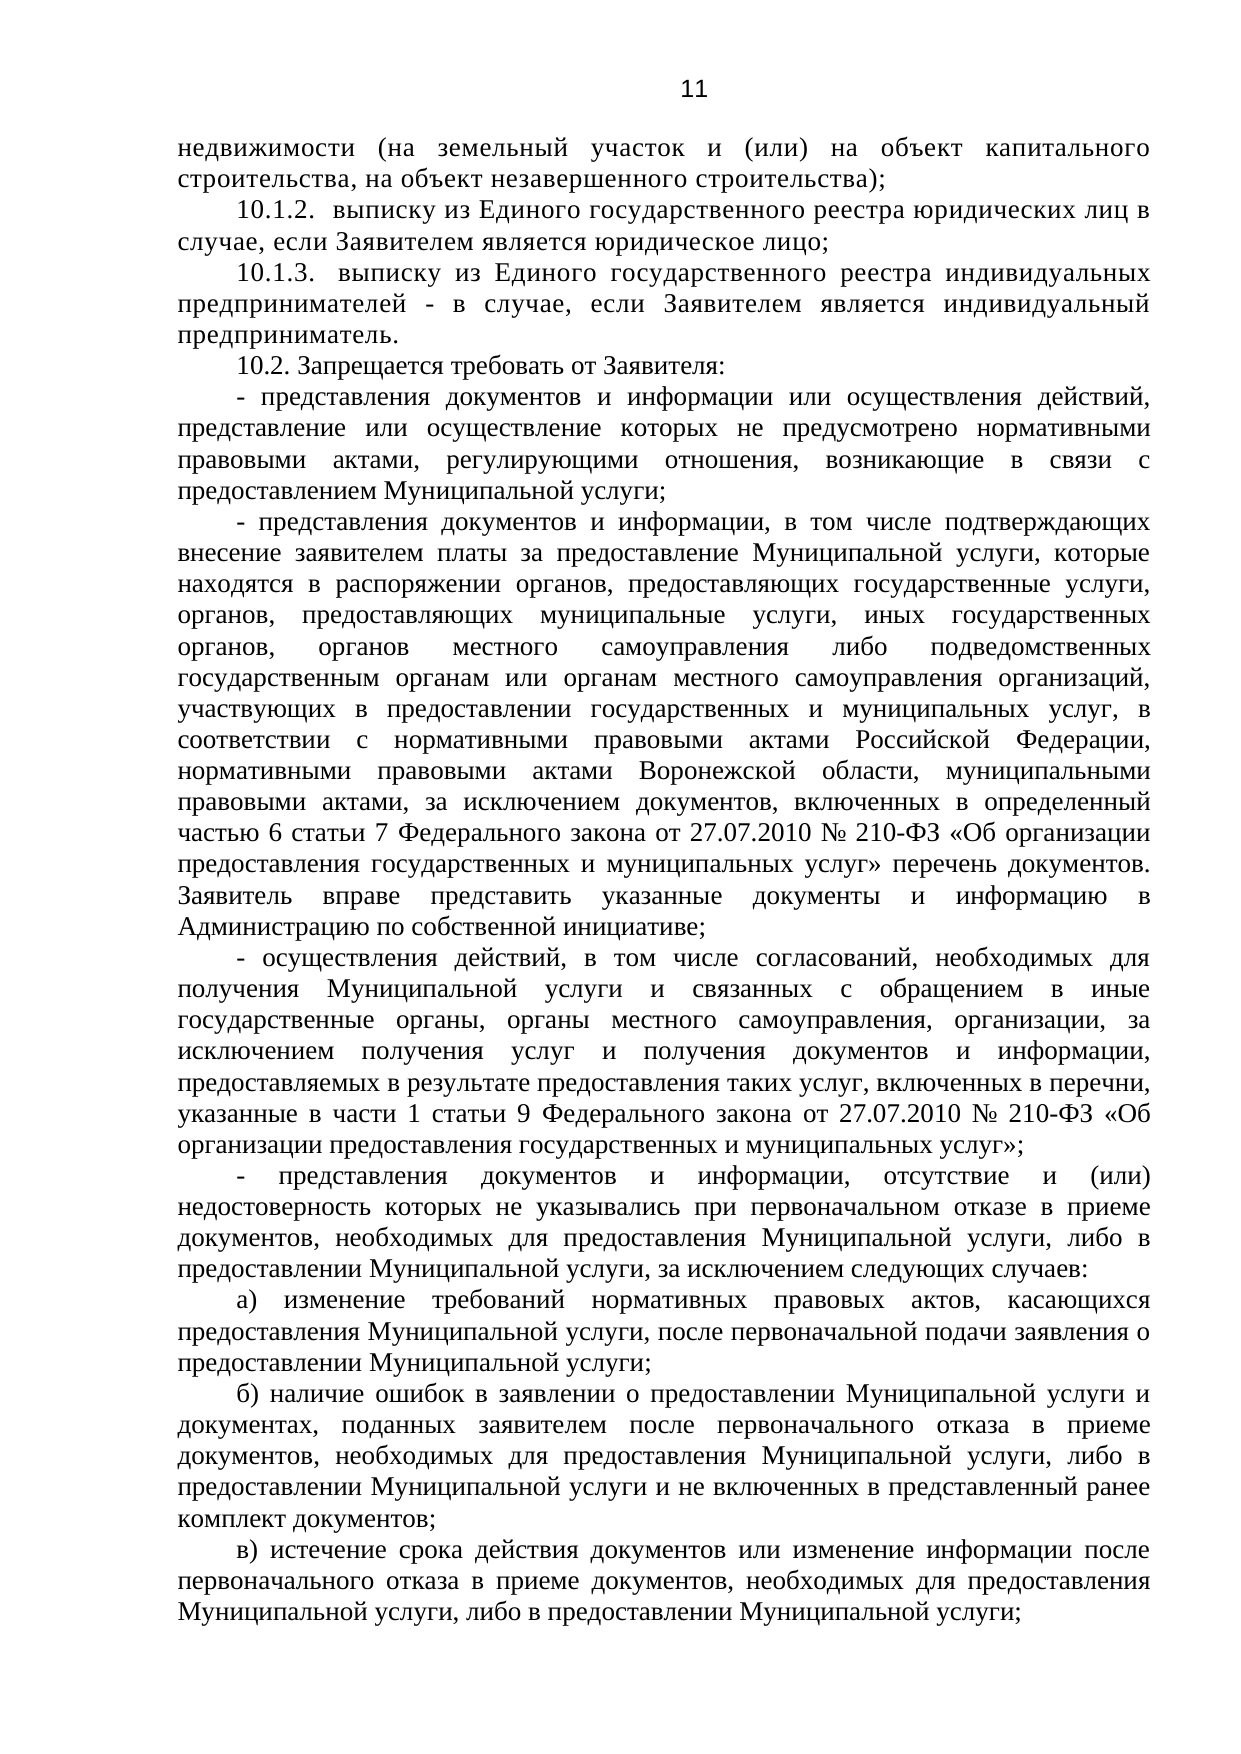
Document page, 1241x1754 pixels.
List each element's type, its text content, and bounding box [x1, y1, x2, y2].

text - представления документов и информации, отсутствие и (или) недостоверность которых не указывались при первоначальном отказе в приеме документов, необходимых для предоставления Муниципальной услуги, либо в предоставлении Муниципальной услуги, за исключением следующих случаев: [177, 1159, 1152, 1284]
text - осуществления действий, в том числе согласований, необходимых для получения Муниципальной услуги и связанных с обращением в иные государственные органы, органы местного самоуправления, организации, за исключением получения услуг и получения документов и информации, предоставляемых в результате предоставления таких услуг, включенных в перечни, указанные в части 1 статьи 9 Федерального закона от 27.07.2010 № 210-ФЗ «Об организации предоставления государственных и муниципальных услуг»; [177, 941, 1152, 1159]
text а) изменение требований нормативных правовых актов, касающихся предоставления Муниципальной услуги, после первоначальной подачи заявления о предоставлении Муниципальной услуги; [177, 1284, 1152, 1377]
text - представления документов и информации или осуществления действий, представление или осуществление которых не предусмотрено нормативными правовыми актами, регулирующими отношения, возникающие в связи с предоставлением Муниципальной услуги; [177, 380, 1152, 505]
text б) наличие ошибок в заявлении о предоставлении Муниципальной услуги и документах, поданных заявителем после первоначального отказа в приеме документов, необходимых для предоставления Муниципальной услуги, либо в предоставлении Муниципальной услуги и не включенных в представленный ранее комплект документов; [177, 1377, 1152, 1533]
list выписку из Единого государственного реестра юридических лиц в случае, если Заявителем является юридическое лицо; [177, 193, 1152, 256]
list выписку из Единого государственного реестра индивидуальных предпринимателей - в случае, если Заявителем является индивидуальный предприниматель. [177, 256, 1152, 349]
text в) истечение срока действия документов или изменение информации после первоначального отказа в приеме документов, необходимых для предоставления Муниципальной услуги, либо в предоставлении Муниципальной услуги; [177, 1533, 1152, 1626]
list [177, 131, 1152, 193]
text - представления документов и информации, в том числе подтверждающих внесение заявителем платы за предоставление Муниципальной услуги, которые находятся в распоряжении органов, предоставляющих государственные услуги, органов, предоставляющих муниципальные услуги, иных государственных органов, органов местного самоуправления либо подведомственных государственным органам или органам местного самоуправления организаций, участвующих в предоставлении государственных и муниципальных услуг, в соответствии с нормативными правовыми актами Российской Федерации, нормативными правовыми актами Воронежской области, муниципальными правовыми актами, за исключением документов, включенных в определенный частью 6 статьи 7 Федерального закона от 27.07.2010 № 210-ФЗ «Об организации предоставления государственных и муниципальных услуг» перечень документов. Заявитель вправе представить указанные документы и информацию в Администрацию по собственной инициативе; [177, 505, 1152, 941]
list 10.2. Запрещается требовать от Заявителя: [177, 349, 1152, 380]
